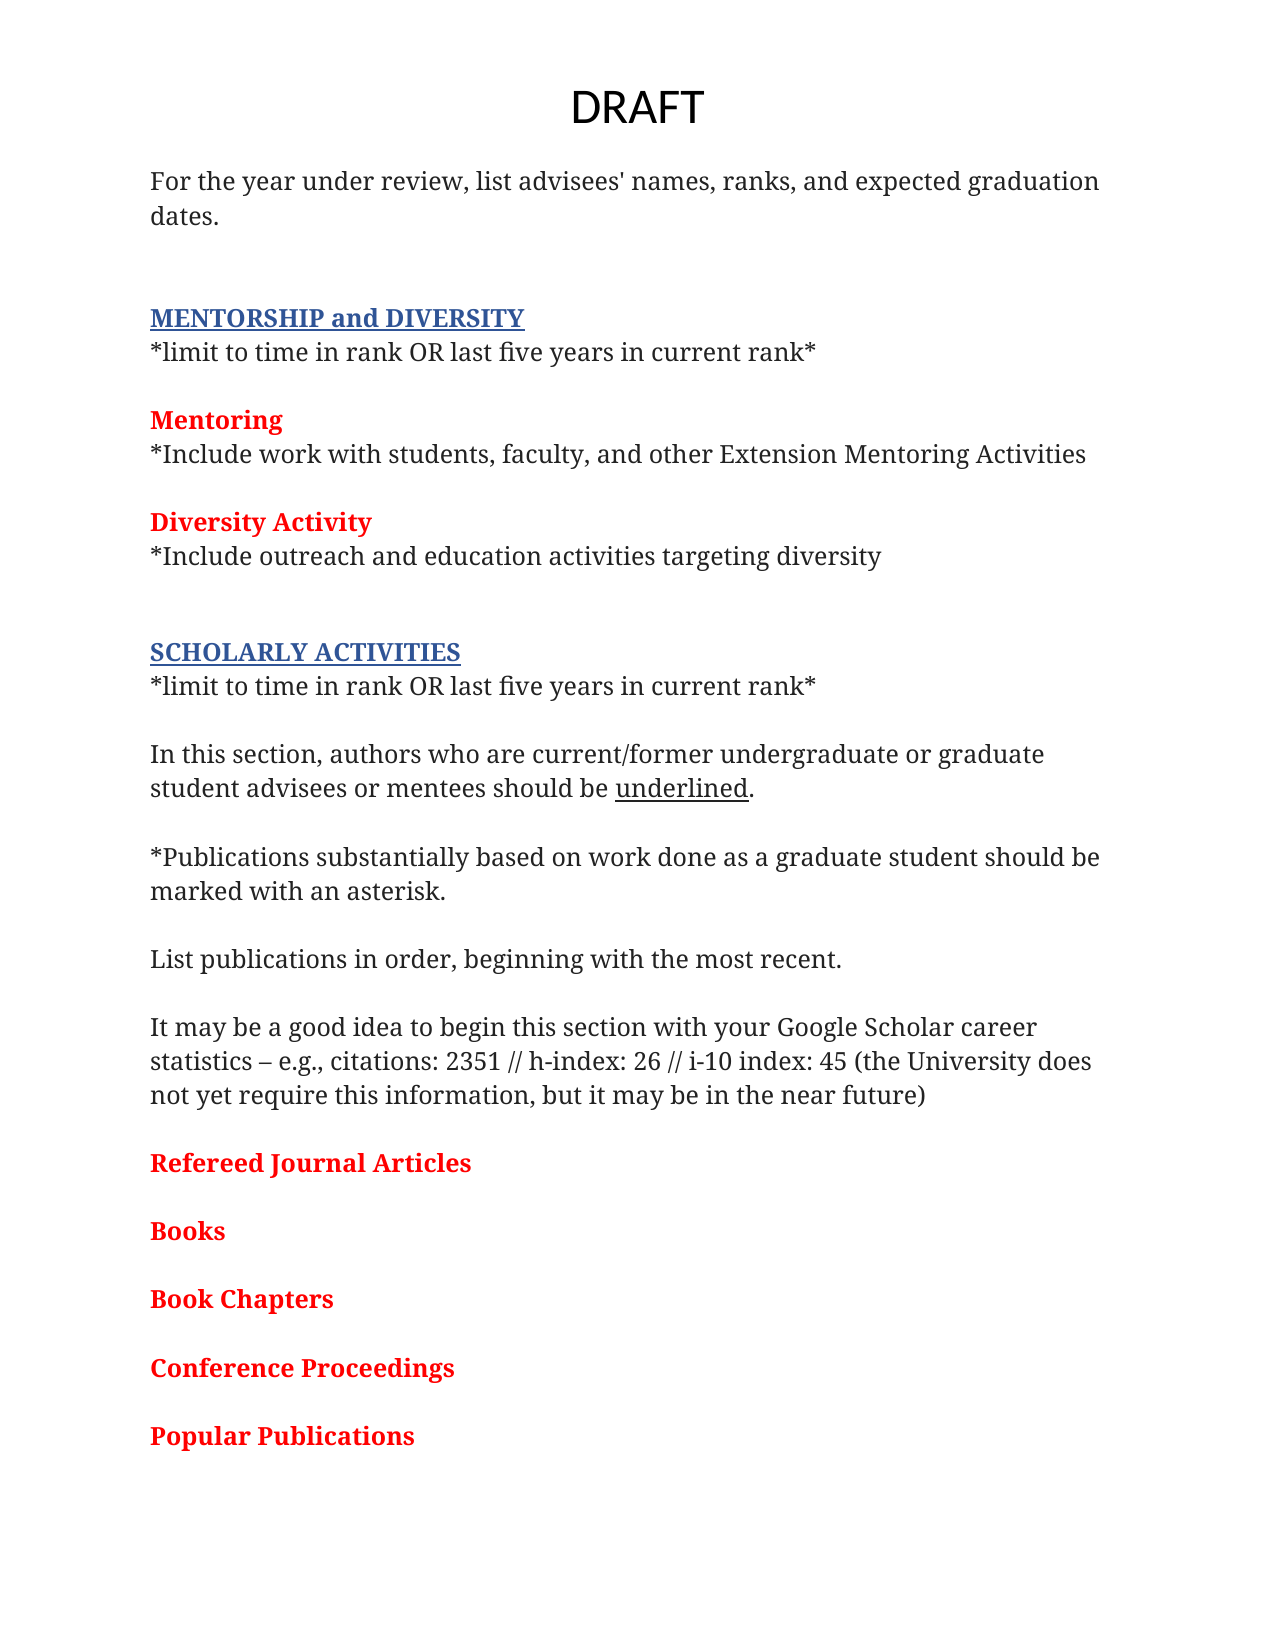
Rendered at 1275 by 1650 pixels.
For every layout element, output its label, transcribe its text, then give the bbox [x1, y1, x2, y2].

text *Include work with students, faculty, and other Extension Mentoring Activities [150, 437, 1125, 471]
text Conference Proceedings [150, 1350, 1125, 1384]
text Popular Publications [150, 1418, 1125, 1480]
text *limit to time in rank OR last five years in current rank* [150, 669, 1125, 703]
text Book Chapters [150, 1282, 1125, 1316]
text Diversity Activity [150, 505, 1125, 539]
text *Publications substantially based on work done as a graduate student should be marked with an asterisk. [150, 805, 1125, 907]
text Books [150, 1214, 1125, 1248]
text Mentoring [150, 402, 1125, 437]
text It may be a good idea to begin this section with your Google Scholar career statistics – e.g., citations: 2351 // h-index: 26 // i-10 index: 45 (the University does not yet require this information, but it may be in the near future) [150, 1009, 1125, 1112]
text MENTORSHIP and DIVERSITY [150, 300, 1125, 334]
text For the year under review, list advisees' names, ranks, and expected graduation dates. [150, 164, 1125, 232]
text SCHOLARLY ACTIVITIES [150, 635, 1125, 669]
text *Include outreach and education activities targeting diversity [150, 539, 1125, 601]
text List publications in order, beginning with the most recent. [150, 941, 1125, 976]
text In this section, authors who are current/former undergraduate or graduate student advisees or mentees should be underlined. [150, 737, 1125, 805]
text *limit to time in rank OR last five years in current rank* [150, 334, 1125, 368]
text Refereed Journal Articles [150, 1146, 1125, 1180]
